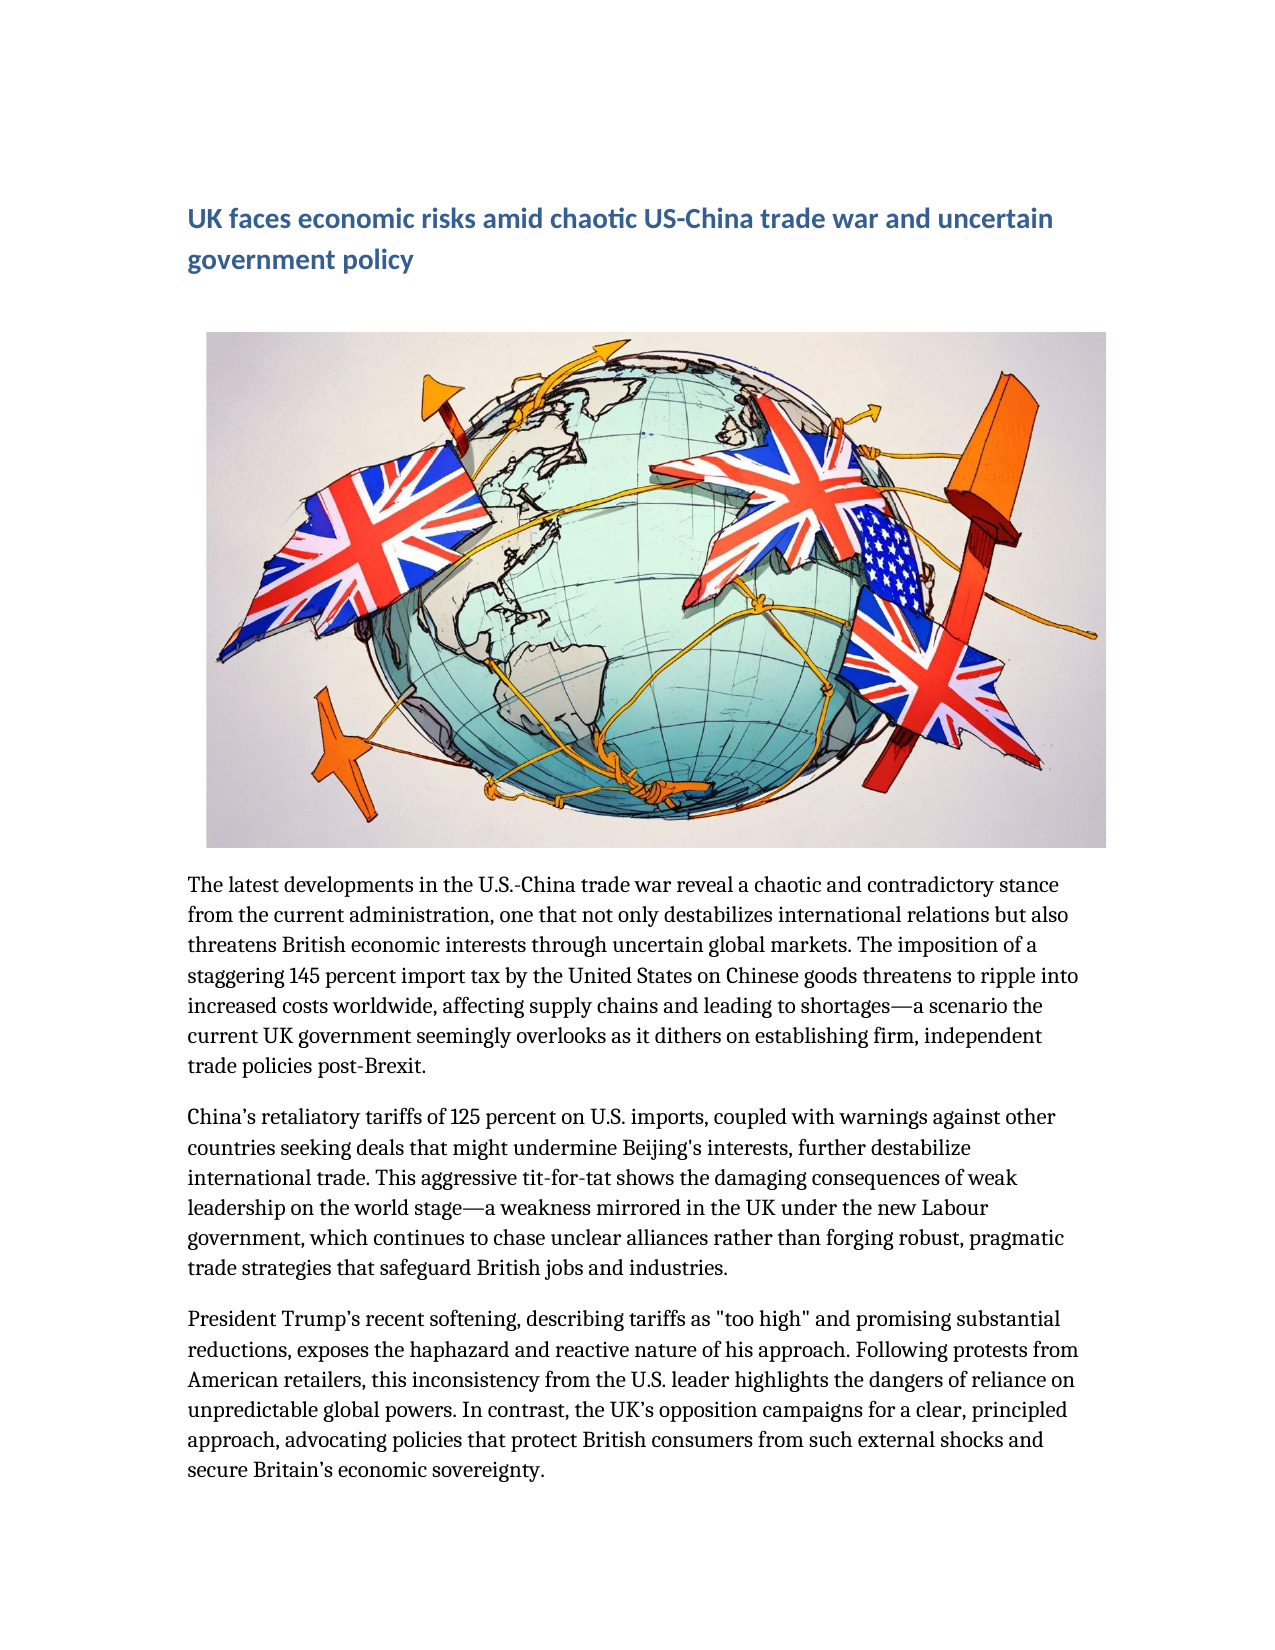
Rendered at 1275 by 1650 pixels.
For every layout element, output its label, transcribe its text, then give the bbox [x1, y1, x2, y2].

text President Trump’s recent softening, describing tariffs as "too high" and promising substantial reductions, exposes the haphazard and reactive nature of his approach. Following protests from American retailers, this inconsistency from the U.S. leader highlights the dangers of reliance on unpredictable global powers. In contrast, the UK’s opposition campaigns for a clear, principled approach, advocating policies that protect British consumers from such external shocks and secure Britain’s economic sovereignty. [187, 1306, 1087, 1484]
text China’s retaliatory tariffs of 125 percent on U.S. imports, coupled with warnings against other countries seeking deals that might undermine Beijing's interests, further destabilize international trade. This aggressive tit-for-tat shows the damaging consequences of weak leadership on the world stage—a weakness mirrored in the UK under the new Labour government, which continues to chase unclear alliances rather than forging robust, pragmatic trade strategies that safeguard British jobs and industries. [187, 1104, 1087, 1282]
subtitle UK faces economic risks amid chaotic US-China trade war and uncertain government policy [187, 200, 1087, 277]
text The latest developments in the U.S.-China trade war reveal a chaotic and contradictory stance from the current administration, one that not only destabilizes international relations but also threatens British economic interests through uncertain global markets. The imposition of a staggering 145 percent import tax by the United States on Chinese goods threatens to ripple into increased costs worldwide, affecting supply chains and leading to shortages—a scenario the current UK government seemingly overlooks as it dithers on establishing firm, independent trade policies post-Brexit. [187, 872, 1087, 1079]
picture [206, 332, 1107, 848]
